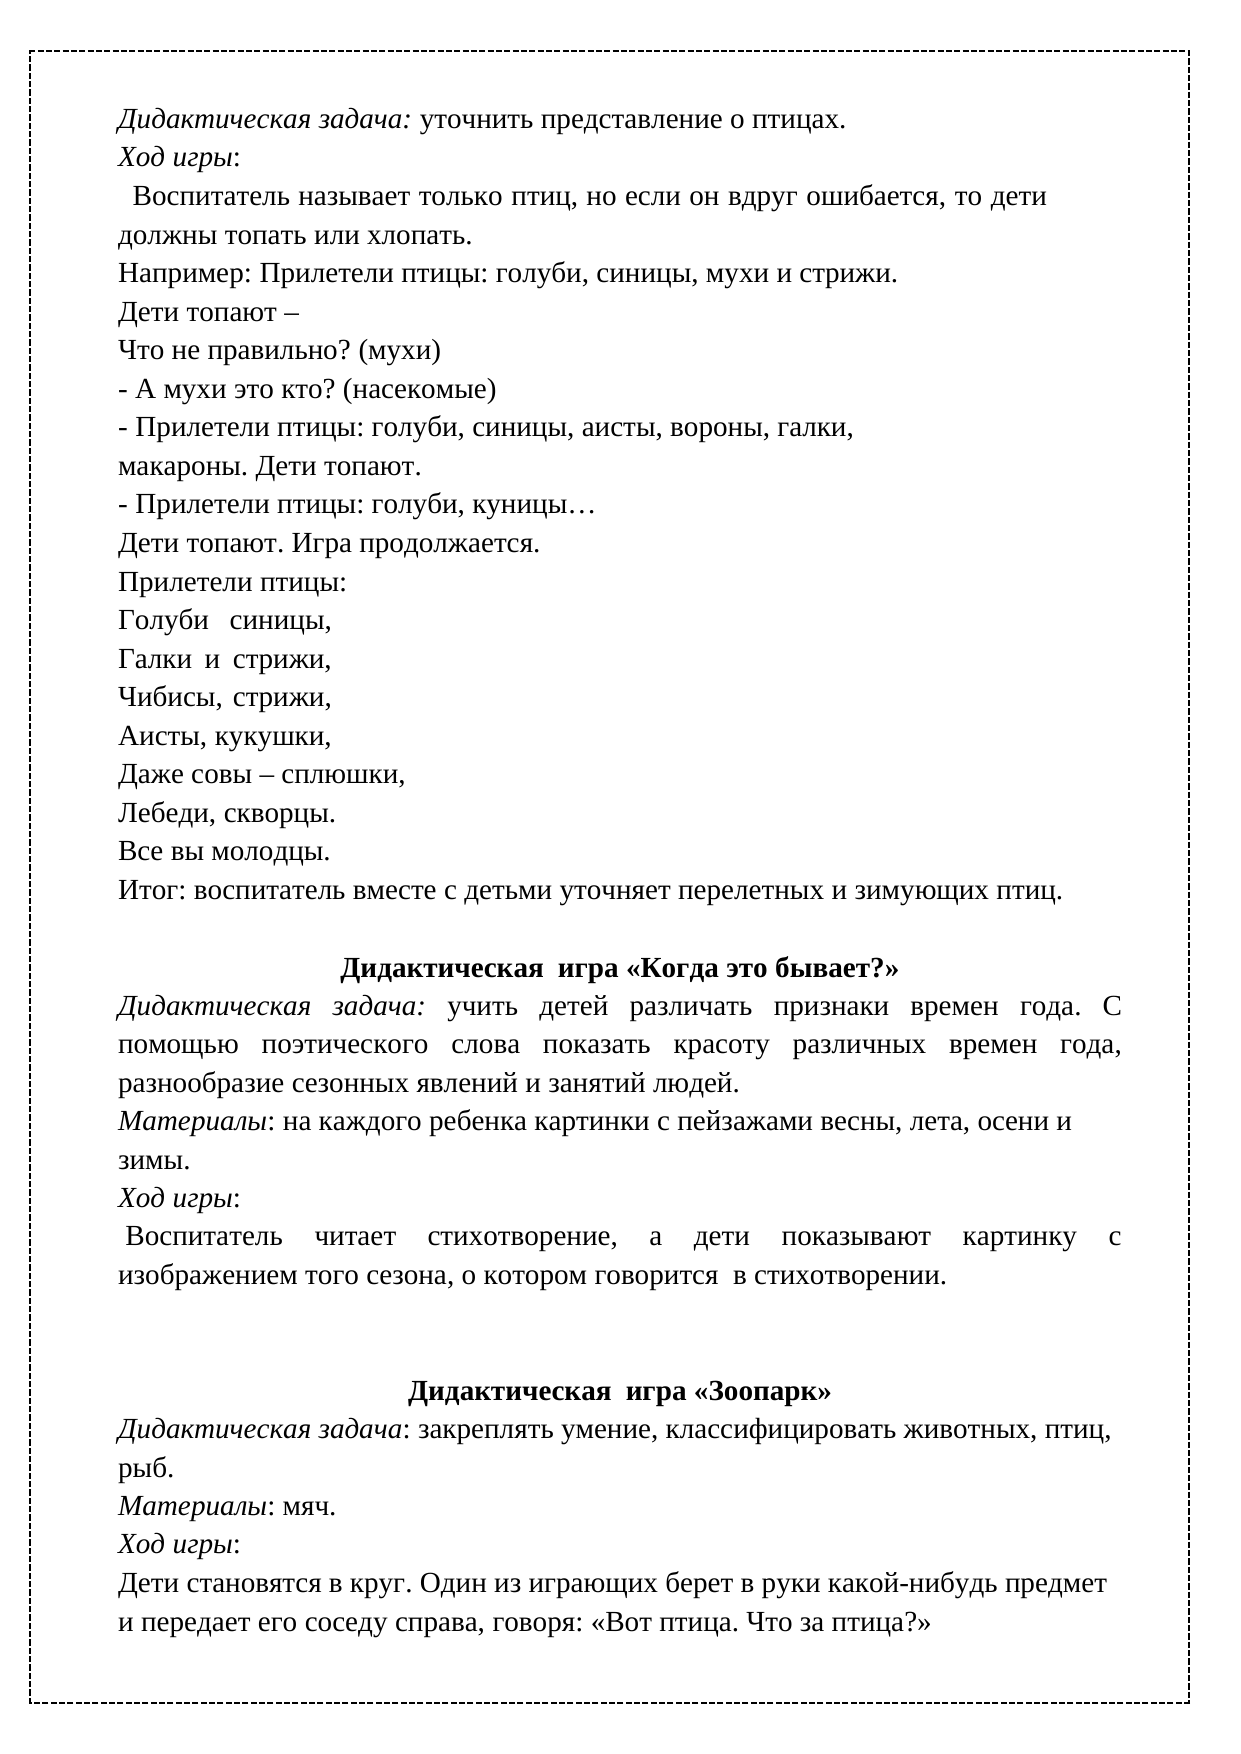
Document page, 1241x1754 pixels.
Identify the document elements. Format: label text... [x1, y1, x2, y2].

text Что не правильно? (мухи) [118, 332, 1134, 366]
text Материалы: мяч. [118, 1488, 1134, 1522]
text Ход игры: [118, 1181, 1134, 1214]
text Дидактическая задача: учить детей различать признаки времен года. С помощью поэтического слова показать красоту различных времен года, разнообразие сезонных явлений и занятий людей. [118, 988, 1122, 1098]
text Воспитатель называет только птиц, но если он вдруг ошибается, то дети должны топать или хлопать. [118, 178, 1134, 250]
text Даже совы – сплюшки, Лебеди, скворцы. [118, 757, 407, 829]
text Дети становятся в круг. Один из играющих берет в руки какой-нибудь предмет и передает его соседу справа, говоря: «Вот птица. Что за птица?» [118, 1565, 1109, 1637]
list А мухи это кто? (насекомые) [118, 371, 1134, 404]
text Итог: воспитатель вместе с детьми уточняет перелетных и зимующих птиц. [118, 872, 1134, 906]
text Все вы молодцы. [118, 834, 1134, 867]
text Воспитатель читает стихотворение, а дети показывают картинку с изображением того сезона, о котором говорится в стихотворении. [118, 1218, 1122, 1291]
list Прилетели птицы: голуби, куницы… Дети топают. Игра продолжается. Прилетели птицы: [118, 487, 597, 597]
subtitle Дидактическая игра «Когда это бывает?» [340, 950, 1134, 983]
text Ход игры: [118, 1527, 1134, 1560]
list Прилетели птицы: голуби, синицы, аисты, вороны, галки, макароны. Дети топают. [118, 409, 991, 482]
text Материалы: на каждого ребенка картинки с пейзажами весны, лета, осени и зимы. [118, 1103, 1134, 1176]
subtitle Дидактическая игра «Зоопарк» [408, 1373, 1134, 1407]
text Дидактическая задача: закреплять умение, классифицировать животных, птиц, рыб. [118, 1411, 1113, 1483]
text Например: Прилетели птицы: голуби, синицы, мухи и стрижи. Дети топают – [118, 255, 928, 327]
text Ход игры: [118, 139, 1134, 173]
text Дидактическая задача: уточнить представление о птицах. [118, 101, 1134, 134]
text Голуби синицы, Галки и стрижи, Чибисы, стрижи, Аисты, кукушки, [118, 602, 332, 752]
